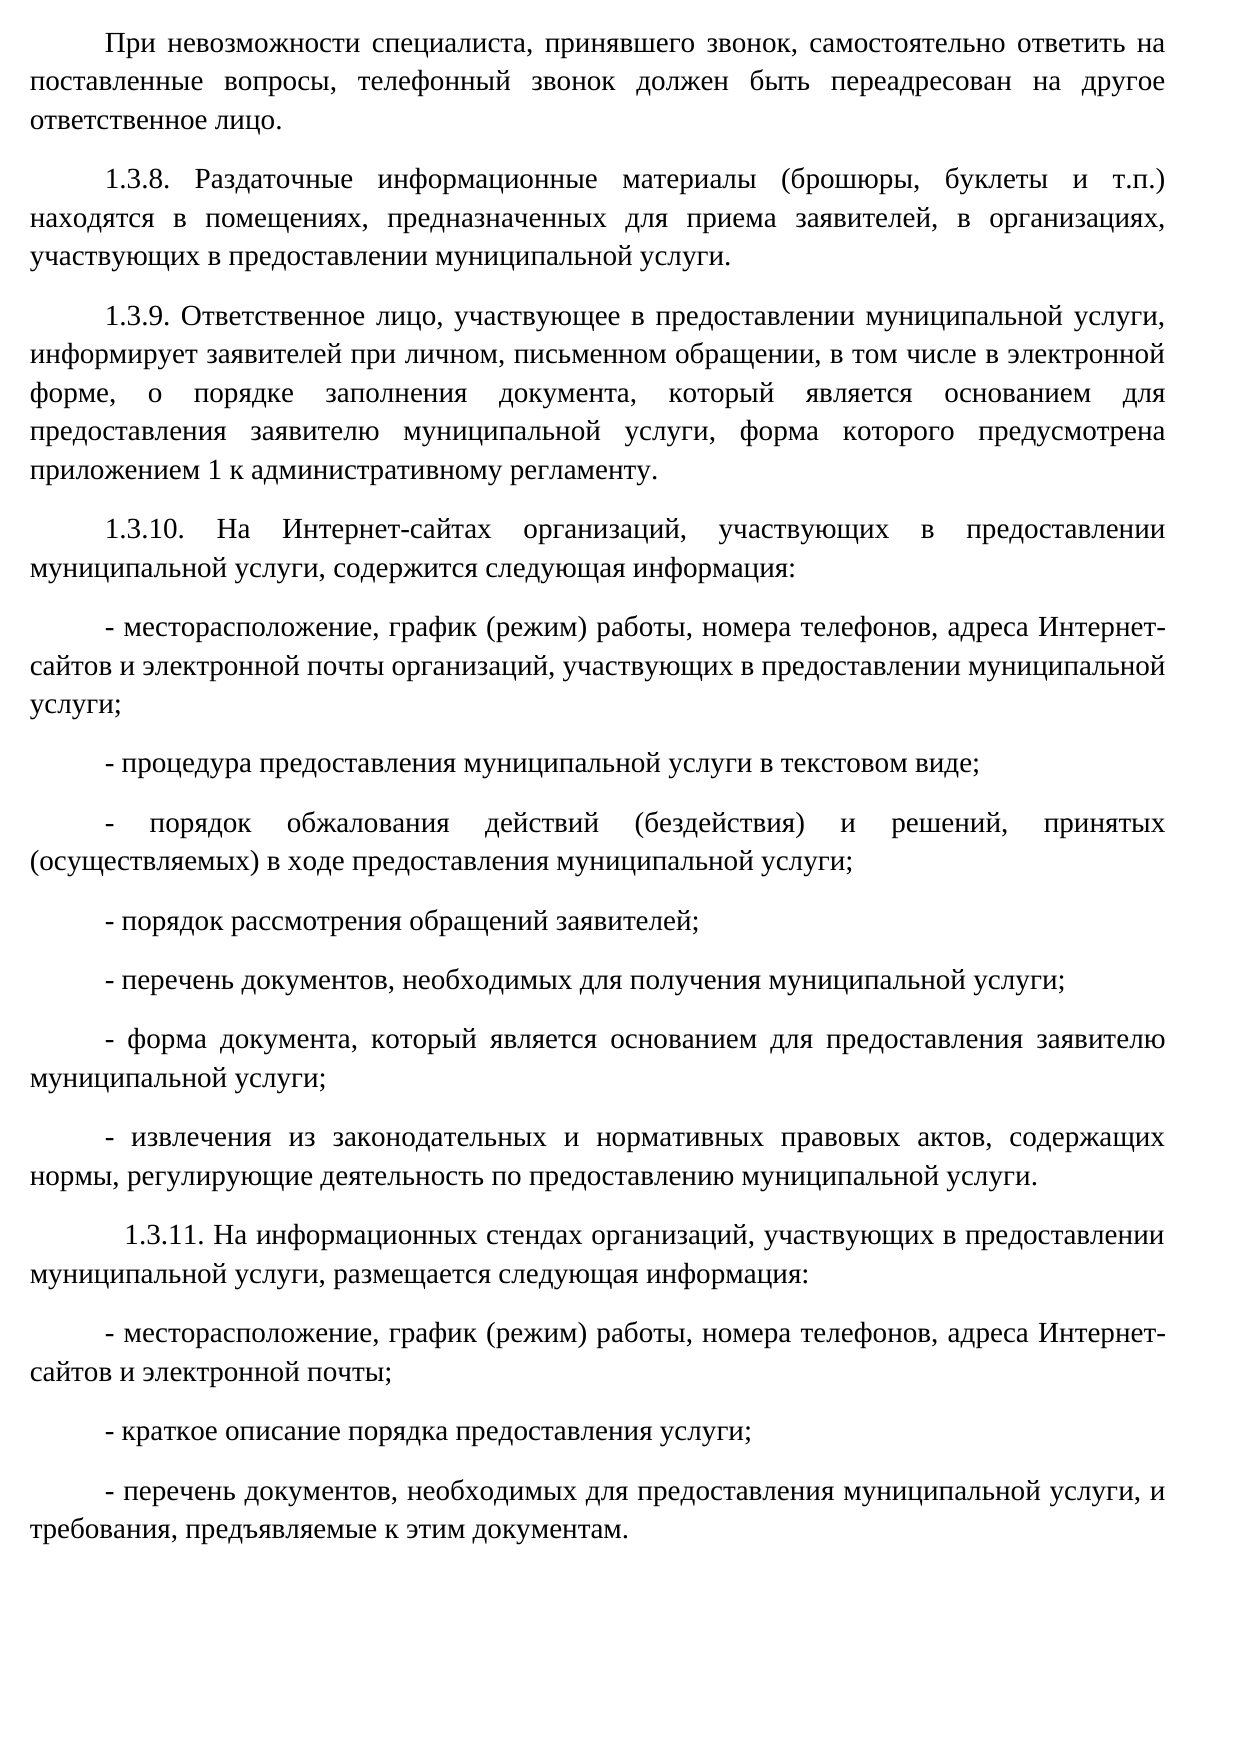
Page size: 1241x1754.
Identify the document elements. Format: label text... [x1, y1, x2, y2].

text - извлечения из законодательных и нормативных правовых актов, содержащих нормы, регулирующие деятельность по предоставлению муниципальной услуги. [29, 1119, 1167, 1192]
text 1.3.11. На информационных стендах организаций, участвующих в предоставлении муниципальной услуги, размещается следующая информация: [29, 1217, 1167, 1289]
text - перечень документов, необходимых для предоставления муниципальной услуги, и требования, предъявляемые к этим документам. [29, 1473, 1167, 1545]
text - процедура предоставления муниципальной услуги в текстовом виде; [29, 746, 1167, 779]
text - краткое описание порядка предоставления услуги; [29, 1413, 1167, 1447]
text - месторасположение, график (режим) работы, номера телефонов, адреса Интернет-сайтов и электронной почты организаций, участвующих в предоставлении муниципальной услуги; [29, 609, 1167, 720]
text При невозможности специалиста, принявшего звонок, самостоятельно ответить на поставленные вопросы, телефонный звонок должен быть переадресован на другое ответственное лицо. [29, 25, 1167, 135]
text - порядок обжалования действий (бездействия) и решений, принятых (осуществляемых) в ходе предоставления муниципальной услуги; [29, 805, 1167, 877]
text 1.3.9. Ответственное лицо, участвующее в предоставлении муниципальной услуги, информирует заявителей при личном, письменном обращении, в том числе в электронной форме, о порядке заполнения документа, который является основанием для предоставления заявителю муниципальной услуги, форма которого предусмотрена приложением 1 к административному регламенту. [29, 298, 1167, 485]
text - месторасположение, график (режим) работы, номера телефонов, адреса Интернет-сайтов и электронной почты; [29, 1315, 1167, 1387]
text 1.3.10. На Интернет-сайтах организаций, участвующих в предоставлении муниципальной услуги, содержится следующая информация: [29, 511, 1167, 583]
text - порядок рассмотрения обращений заявителей; [29, 903, 1167, 936]
text 1.3.8. Раздаточные информационные материалы (брошюры, буклеты и т.п.) находятся в помещениях, предназначенных для приема заявителей, в организациях, участвующих в предоставлении муниципальной услуги. [29, 161, 1167, 272]
text - перечень документов, необходимых для получения муниципальной услуги; [29, 962, 1167, 996]
text - форма документа, который является основанием для предоставления заявителю муниципальной услуги; [29, 1022, 1167, 1094]
